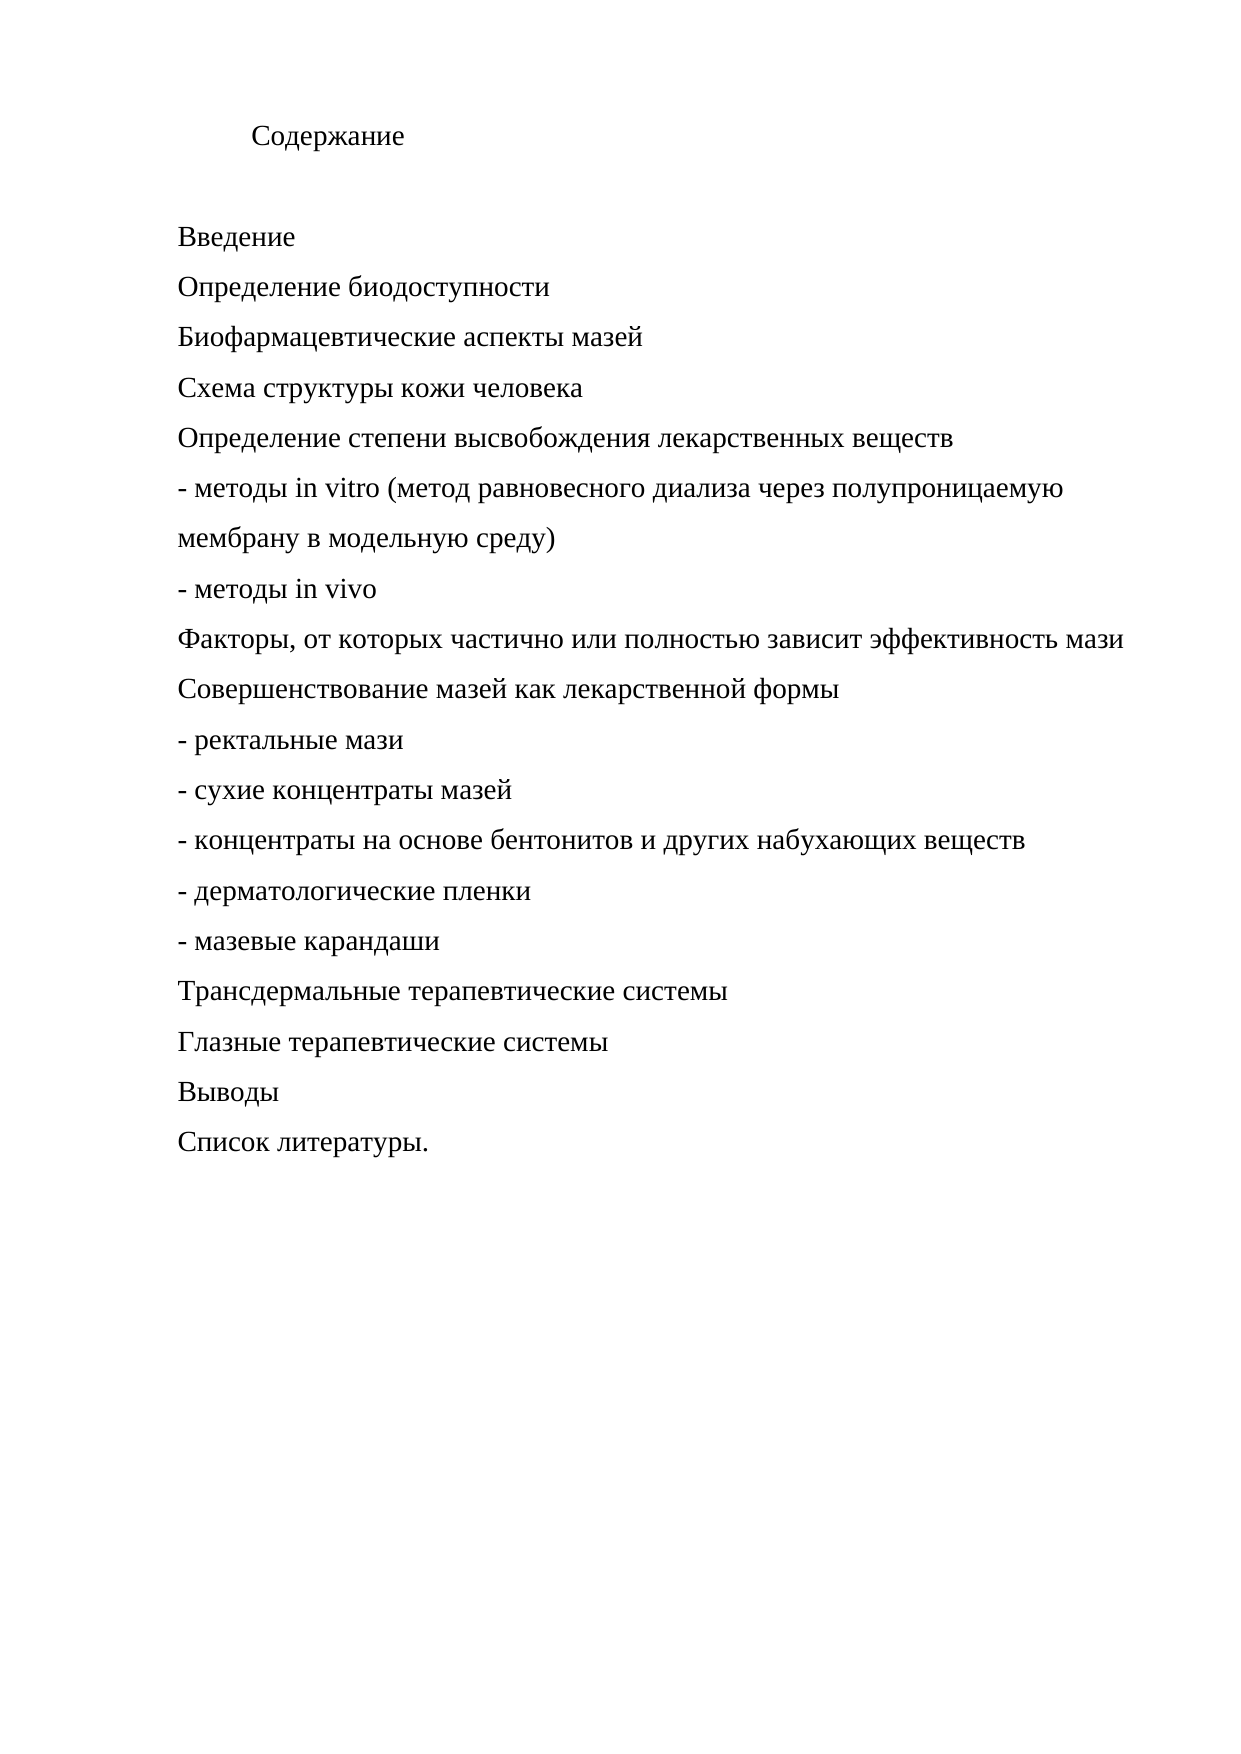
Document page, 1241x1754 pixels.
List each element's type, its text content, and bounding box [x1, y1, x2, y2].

text Выводы [177, 1074, 1152, 1108]
text Трансдермальные терапевтические системы [177, 973, 1152, 1007]
text Содержание [177, 118, 1152, 152]
text - мазевые карандаши [177, 923, 1152, 957]
text Введение [177, 219, 1152, 252]
text Схема структуры кожи человека [177, 370, 1152, 403]
text Определение биодоступности [177, 269, 1152, 303]
text - методы in vivo [177, 571, 1152, 604]
text Биофармацевтические аспекты мазей [177, 319, 1152, 353]
text Определение степени высвобождения лекарственных веществ [177, 420, 1152, 453]
text Глазные терапевтические системы [177, 1024, 1152, 1057]
text - дерматологические пленки [177, 873, 1152, 906]
text - сухие концентраты мазей [177, 772, 1152, 806]
text Список литературы. [177, 1124, 1152, 1158]
text - ректальные мази [177, 722, 1152, 755]
text - методы in vitro (метод равновесного диализа через полупроницаемую мембрану в модельную среду) [177, 470, 1152, 554]
text Совершенствование мазей как лекарственной формы [177, 672, 1152, 705]
text Факторы, от которых частично или полностью зависит эффективность мази [177, 621, 1152, 655]
text - концентраты на основе бентонитов и других набухающих веществ [177, 822, 1152, 856]
